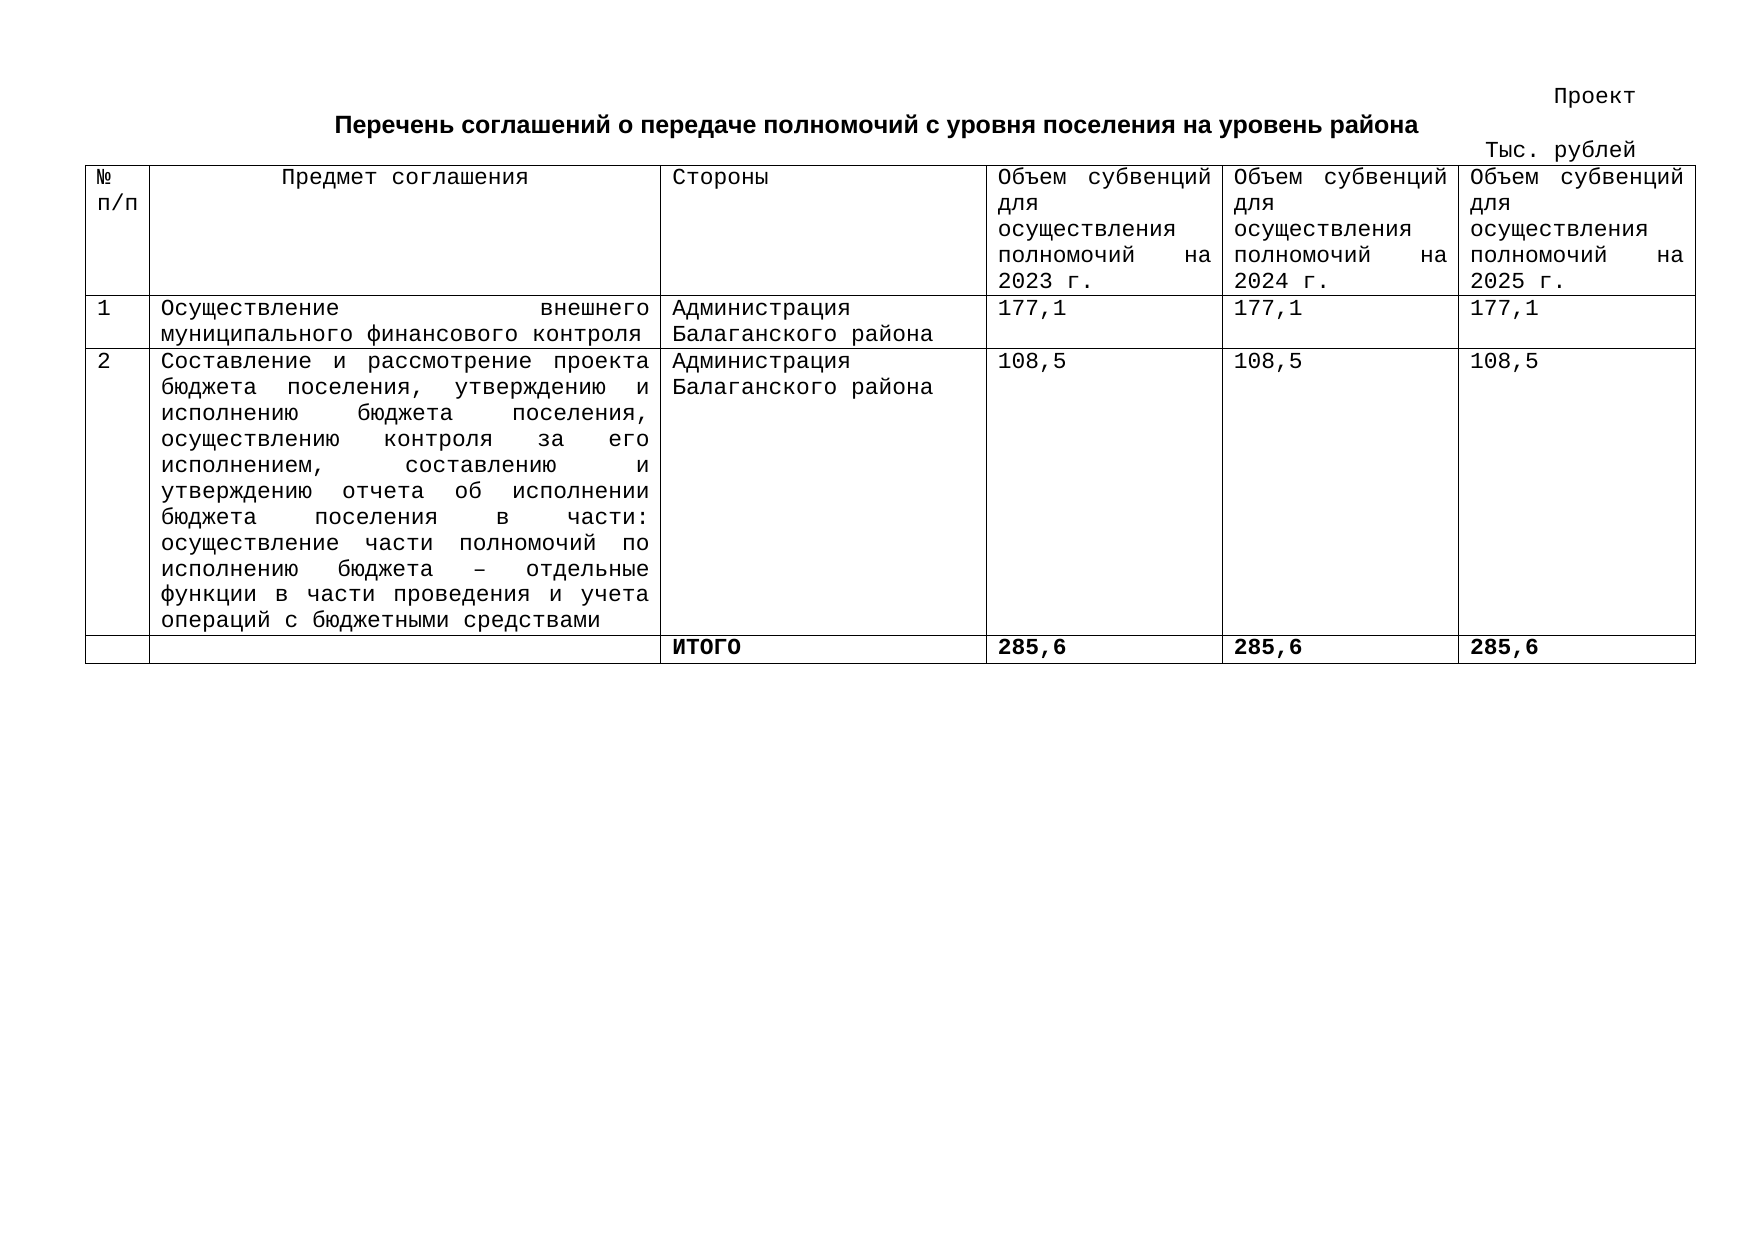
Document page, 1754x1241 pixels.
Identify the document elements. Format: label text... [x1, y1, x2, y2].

text Проект [118, 84, 1636, 110]
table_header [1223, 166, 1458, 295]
text Перечень соглашений о передаче полномочий с уровня поселения на уровень района [118, 110, 1636, 139]
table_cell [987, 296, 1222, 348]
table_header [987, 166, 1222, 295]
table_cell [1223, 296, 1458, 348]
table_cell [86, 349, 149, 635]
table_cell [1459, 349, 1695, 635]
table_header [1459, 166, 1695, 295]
text Тыс. рублей [118, 139, 1636, 165]
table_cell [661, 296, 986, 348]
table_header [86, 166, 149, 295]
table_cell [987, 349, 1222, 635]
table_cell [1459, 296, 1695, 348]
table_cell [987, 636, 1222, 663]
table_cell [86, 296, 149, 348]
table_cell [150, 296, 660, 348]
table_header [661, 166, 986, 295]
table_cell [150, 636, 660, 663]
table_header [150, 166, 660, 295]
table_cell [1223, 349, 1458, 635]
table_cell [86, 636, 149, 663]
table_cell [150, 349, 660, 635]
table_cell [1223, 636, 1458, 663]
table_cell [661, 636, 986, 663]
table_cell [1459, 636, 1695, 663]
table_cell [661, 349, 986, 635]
